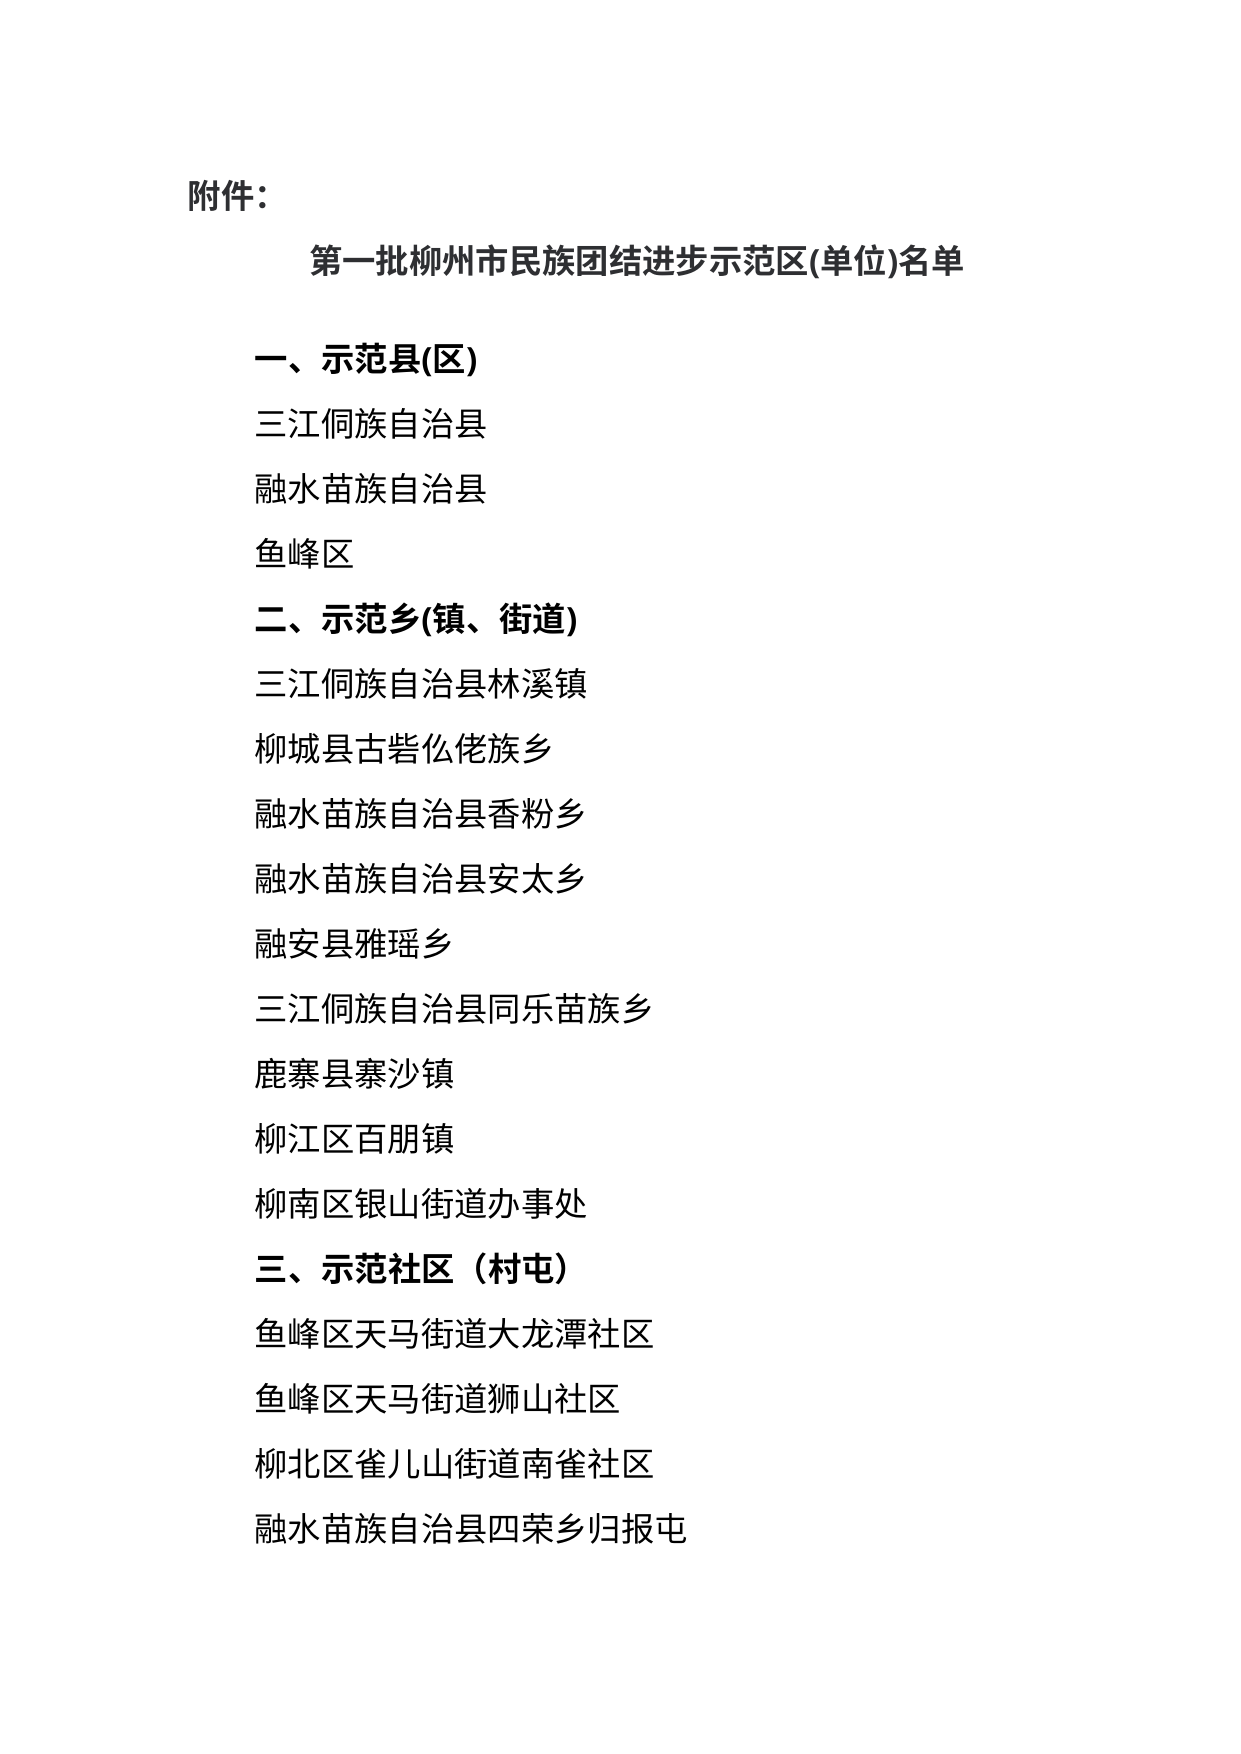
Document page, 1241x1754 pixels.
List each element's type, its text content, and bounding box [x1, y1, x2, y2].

list 柳北区雀儿山街道南雀社区 [187, 1429, 1053, 1494]
text 融水苗族自治县 [187, 454, 1053, 519]
text 一、示范县(区) [187, 324, 1053, 389]
text 三江侗族自治县林溪镇 [187, 649, 1053, 714]
text 柳江区百朋镇 [187, 1104, 1053, 1169]
text 融水苗族自治县香粉乡 [187, 779, 1053, 844]
subtitle 附件： [187, 162, 1053, 227]
text 鹿寨县寨沙镇 [187, 1039, 1053, 1104]
subtitle 第一批柳州市民族团结进步示范区(单位)名单 [187, 227, 1053, 292]
text 三江侗族自治县同乐苗族乡 [187, 974, 1053, 1039]
text 柳南区银山街道办事处 [187, 1169, 1053, 1234]
list 鱼峰区天马街道大龙潭社区 [187, 1299, 1053, 1364]
text 融水苗族自治县安太乡 [187, 844, 1053, 909]
text 三江侗族自治县 [187, 389, 1053, 454]
list 三、示范社区（村屯） [187, 1234, 1053, 1299]
list 融水苗族自治县四荣乡归报屯 [187, 1494, 1053, 1559]
list 鱼峰区天马街道狮山社区 [187, 1364, 1053, 1429]
text 柳城县古砦仫佬族乡 [187, 714, 1053, 779]
text 融安县雅瑶乡 [187, 909, 1053, 974]
text 鱼峰区 [187, 519, 1053, 584]
text 二、示范乡(镇、街道) [187, 584, 1053, 649]
